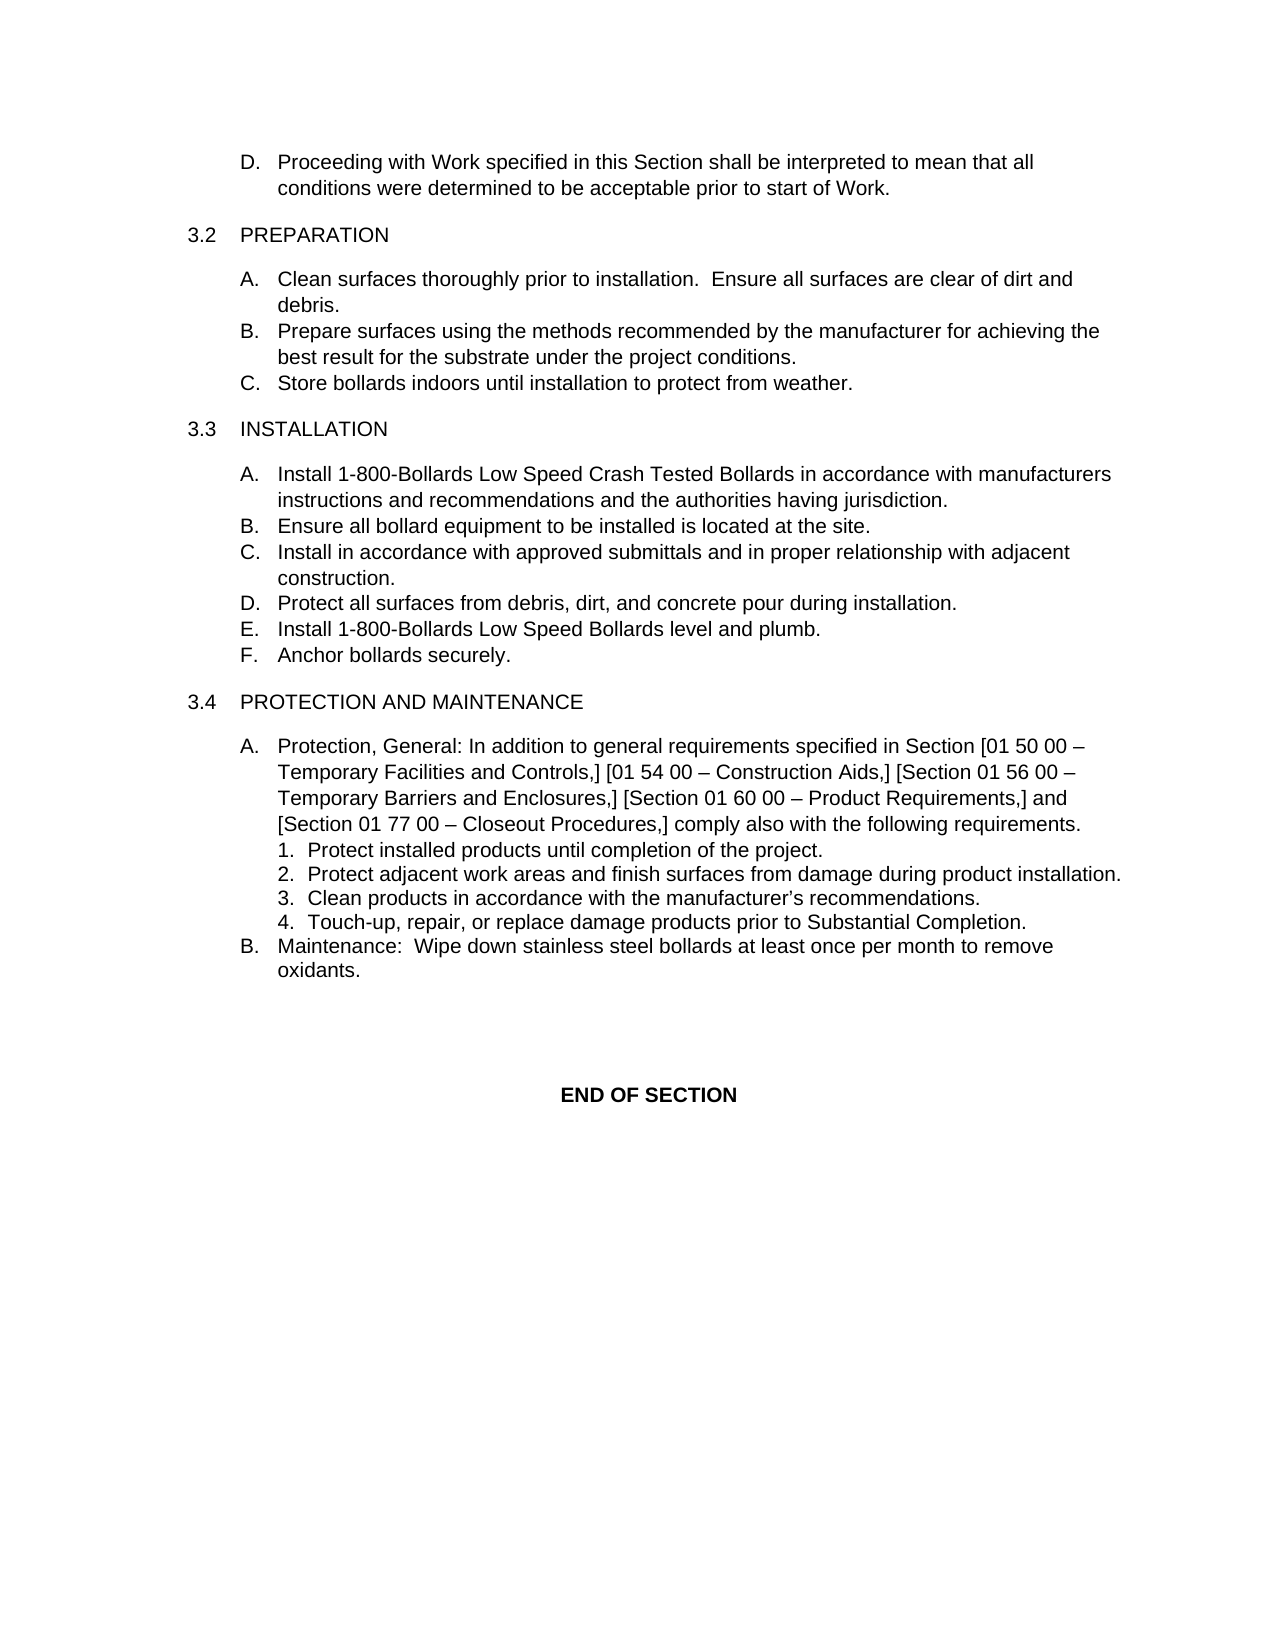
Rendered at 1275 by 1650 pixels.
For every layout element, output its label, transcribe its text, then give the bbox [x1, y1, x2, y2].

subtitle Anchor bollards securely. [240, 643, 1125, 667]
subtitle Install 1-800-Bollards Low Speed Crash Tested Bollards in accordance with manufacturers instructions and recommendations and the authorities having jurisdiction. [240, 462, 1125, 512]
subtitle PROTECTION AND MAINTENANCE [187, 689, 1125, 713]
subtitle Protection, General: In addition to general requirements specified in Section [01 50 00 – Temporary Facilities and Controls,] [01 54 00 – Construction Aids,] [Section 01 56 00 – Temporary Barriers and Enclosures,] [Section 01 60 00 – Product Requirements,] and [Section 01 77 00 – Closeout Procedures,] comply also with the following requirements. [240, 734, 1125, 836]
subtitle Protect installed products until completion of the project. [277, 838, 1125, 862]
title END OF SECTION [150, 1083, 1148, 1107]
subtitle Protect adjacent work areas and finish surfaces from damage during product installation. [277, 862, 1125, 886]
subtitle Touch-up, repair, or replace damage products prior to Substantial Completion. [277, 909, 1125, 933]
subtitle Install 1-800-Bollards Low Speed Bollards level and plumb. [240, 617, 1125, 641]
subtitle Install in accordance with approved submittals and in proper relationship with adjacent construction. [240, 539, 1125, 589]
subtitle Proceeding with Work specified in this Section shall be interpreted to mean that all conditions were determined to be acceptable prior to start of Work. [240, 150, 1125, 200]
subtitle Ensure all bollard equipment to be installed is located at the site. [240, 514, 1125, 538]
subtitle Protect all surfaces from debris, dirt, and concrete pour during installation. [240, 591, 1125, 615]
subtitle Clean surfaces thoroughly prior to installation. Ensure all surfaces are clear of dirt and debris. [240, 267, 1125, 317]
subtitle Prepare surfaces using the methods recommended by the manufacturer for achieving the best result for the substrate under the project conditions. [240, 319, 1125, 369]
subtitle Clean products in accordance with the manufacturer’s recommendations. [277, 886, 1125, 909]
subtitle Maintenance: Wipe down stainless steel bollards at least once per month to remove oxidants. [240, 933, 1125, 981]
subtitle INSTALLATION [187, 417, 1125, 441]
subtitle Store bollards indoors until installation to protect from weather. [240, 371, 1125, 394]
subtitle PREPARATION [187, 222, 1125, 246]
